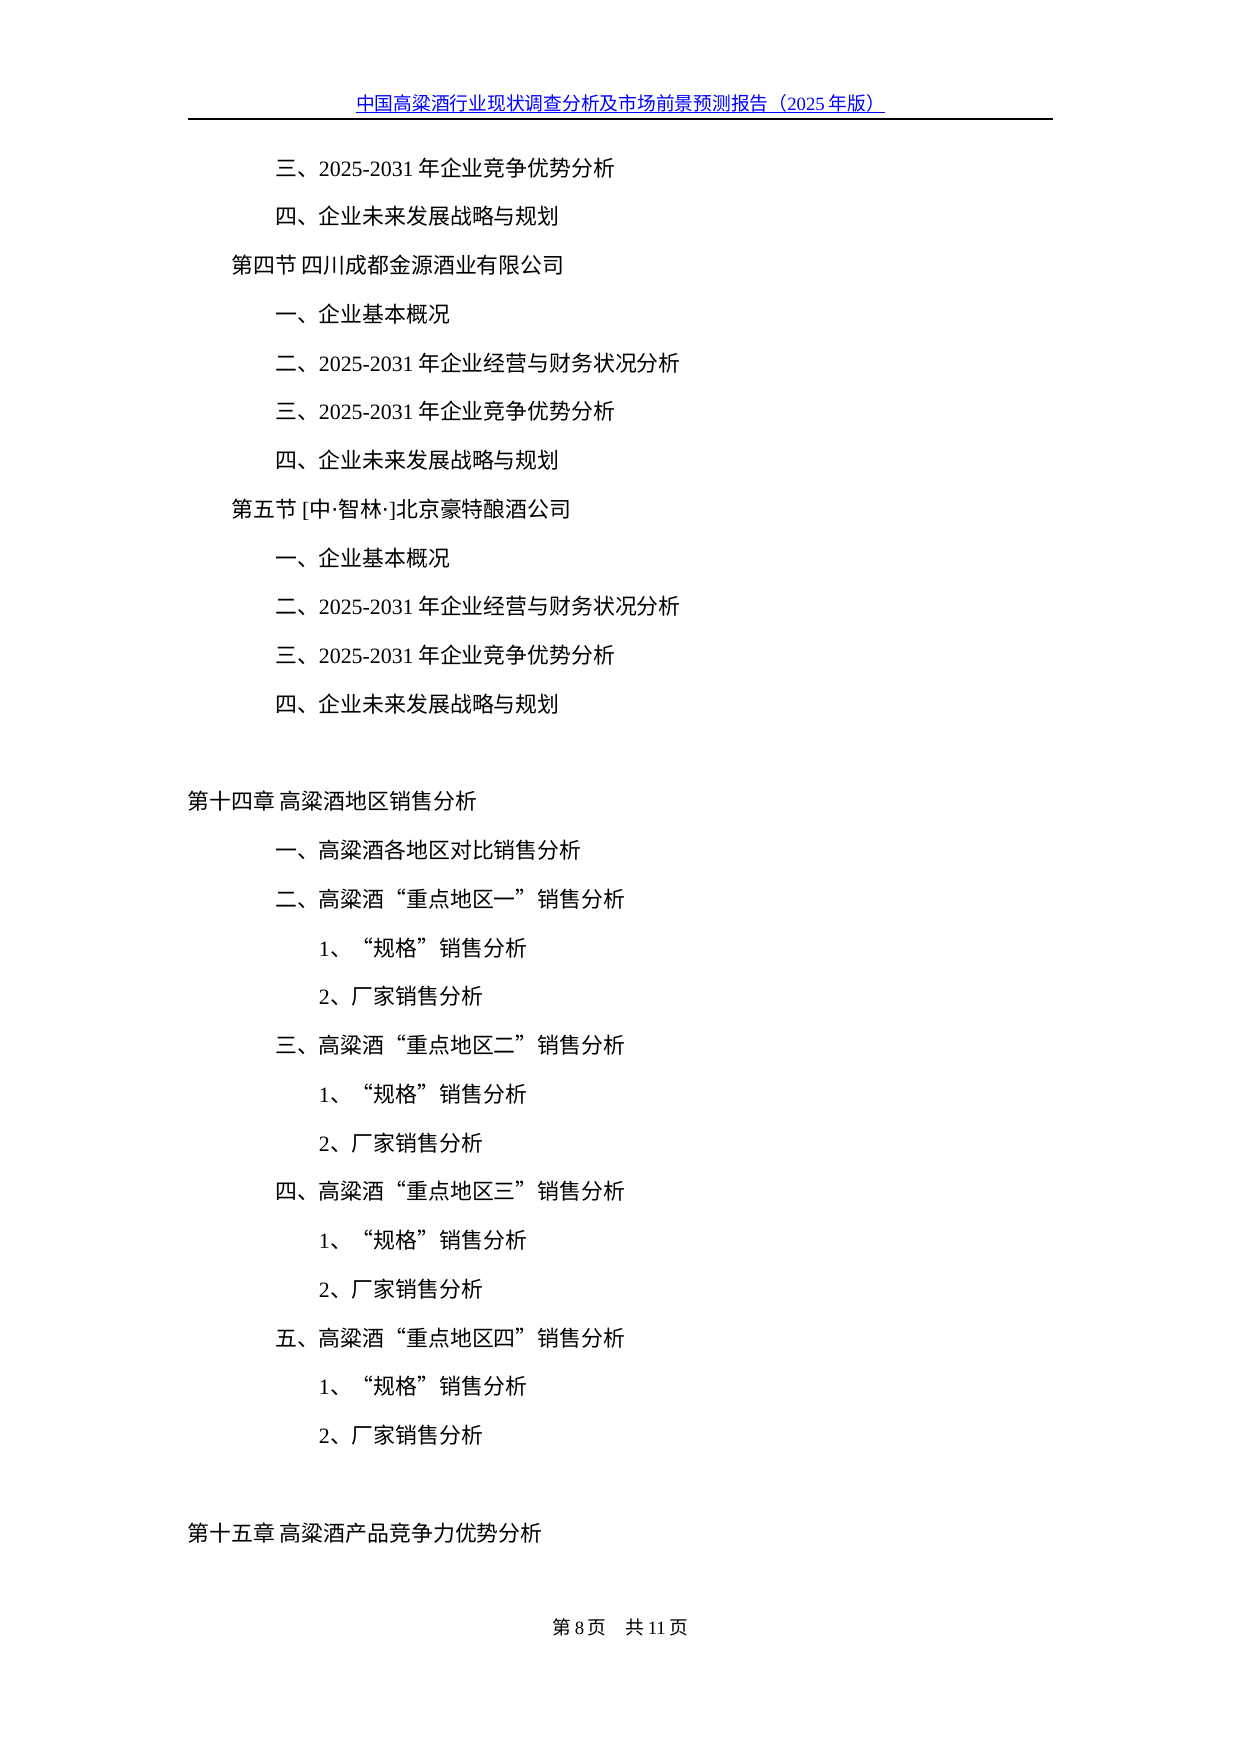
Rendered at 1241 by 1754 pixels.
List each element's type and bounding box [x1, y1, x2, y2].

text [187, 150, 1053, 1548]
